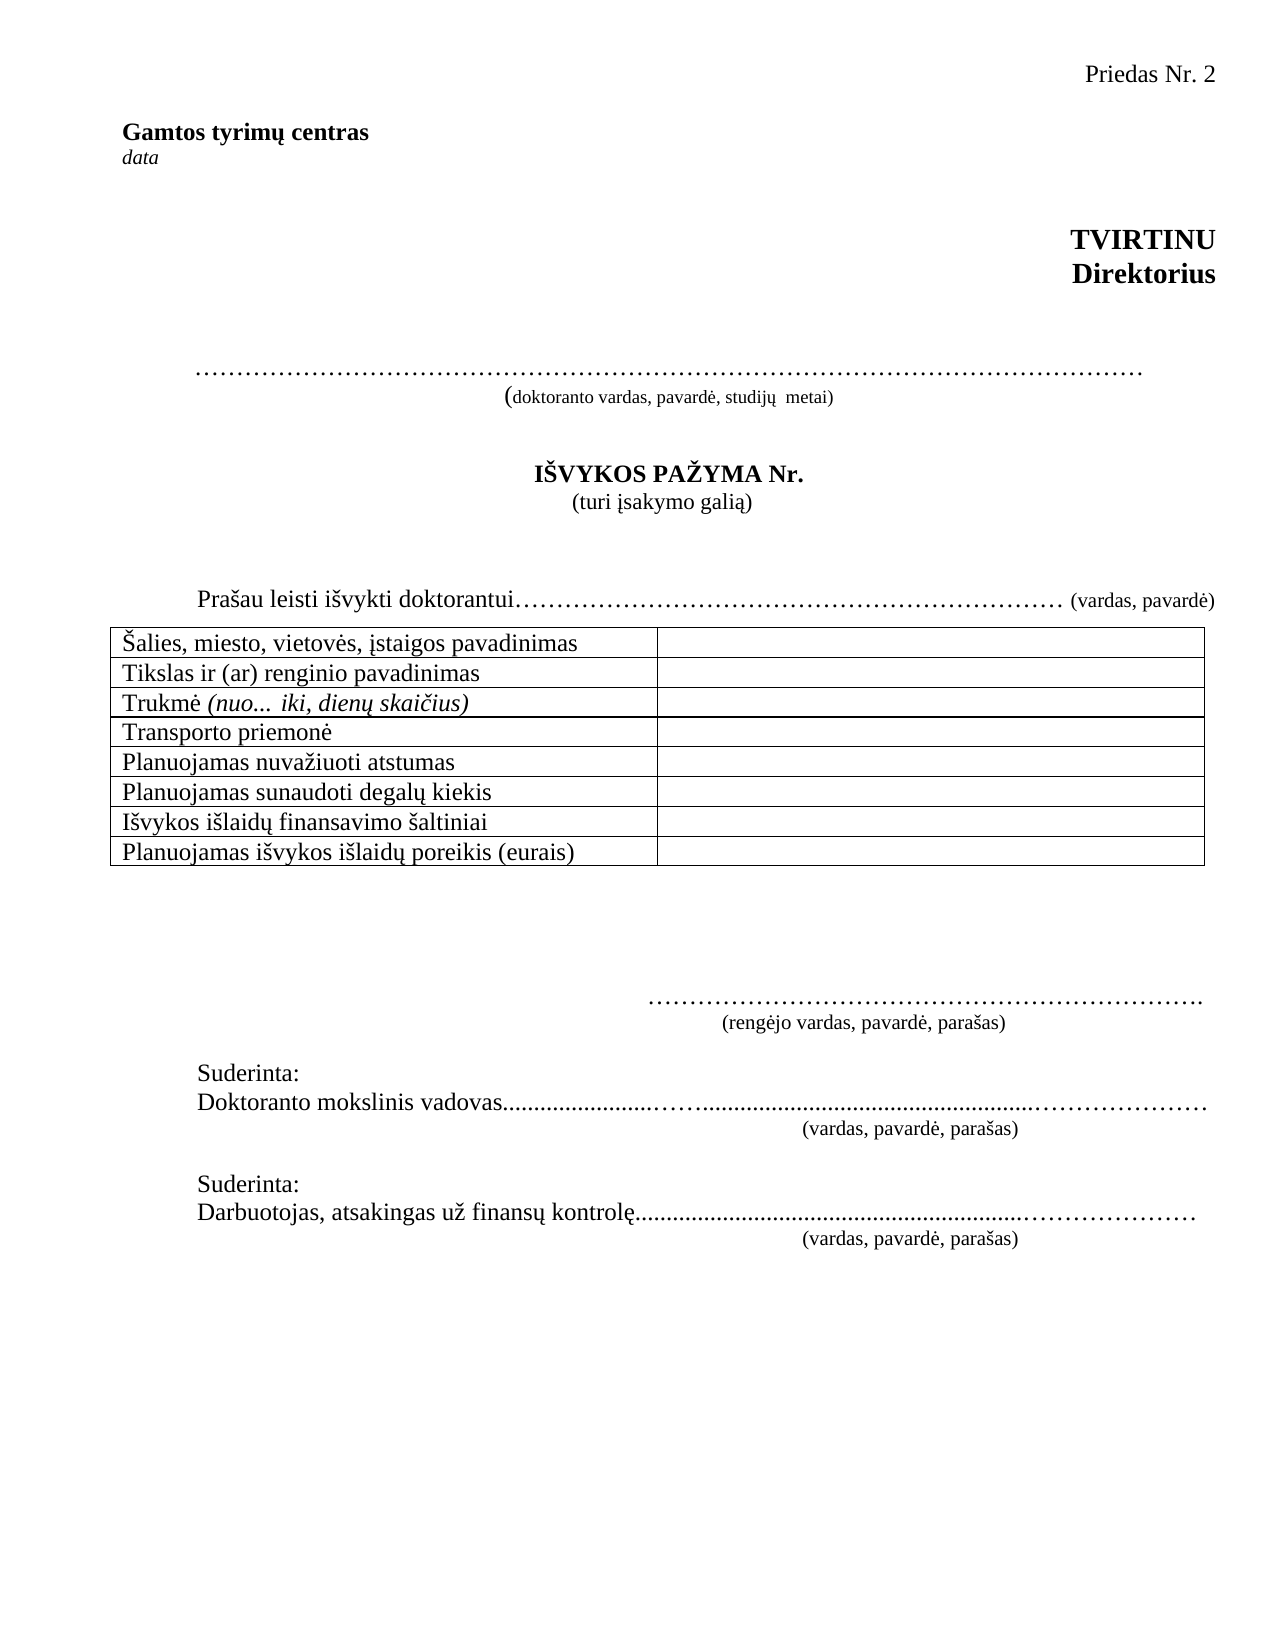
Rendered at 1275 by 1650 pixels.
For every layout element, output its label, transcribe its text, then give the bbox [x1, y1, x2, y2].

text IŠVYKOS PAŽYMA Nr. [122, 459, 1216, 488]
text Prašau leisti išvykti doktorantui………………………………………………………… (vardas, pavardė) [122, 584, 1216, 613]
table_cell Išvykos išlaidų finansavimo šaltiniai [111, 807, 657, 836]
table_header [658, 628, 1204, 657]
text Suderinta: [197, 1058, 1216, 1087]
table_cell Planuojamas sunaudoti degalų kiekis [111, 777, 657, 806]
text Direktorius [122, 256, 1216, 289]
table_cell Tikslas ir (ar) renginio pavadinimas [111, 658, 657, 687]
text …………………………………………………………………………………………………… [122, 352, 1216, 380]
text Darbuotojas, atsakingas už finansų kontrolę..............................................................………………… [197, 1197, 1216, 1226]
table_cell Planuojamas išvykos išlaidų poreikis (eurais) [111, 837, 657, 865]
text Priedas Nr. 2 [122, 59, 1216, 88]
text (rengėjo vardas, pavardė, parašas) [197, 1010, 1216, 1034]
table_cell [658, 718, 1204, 746]
table_cell [658, 837, 1204, 865]
table_cell [658, 777, 1204, 806]
text (doktoranto vardas, pavardė, studijų metai) [122, 380, 1216, 409]
table_cell [658, 658, 1204, 687]
text (vardas, pavardė, parašas) [197, 1116, 1216, 1140]
table_cell [658, 688, 1204, 716]
table_cell Planuojamas nuvažiuoti atstumas [111, 747, 657, 776]
text data [122, 145, 1216, 169]
table_cell [658, 747, 1204, 776]
text …………………………………………………………. [572, 981, 1216, 1010]
text TVIRTINU [122, 222, 1216, 256]
text Suderinta: [197, 1169, 1216, 1197]
text (turi įsakymo galią) [497, 488, 1216, 514]
table_cell [658, 807, 1204, 836]
table_cell Trukmė (nuo... iki, dienų skaičius) [111, 688, 657, 716]
text Doktoranto mokslinis vadovas........................…….....................................................………………… [197, 1087, 1216, 1116]
text Gamtos tyrimų centras [122, 117, 1216, 145]
text (vardas, pavardė, parašas) [197, 1226, 1216, 1250]
table_header Šalies, miesto, vietovės, įstaigos pavadinimas [111, 628, 657, 657]
table_cell Transporto priemonė [111, 718, 657, 746]
